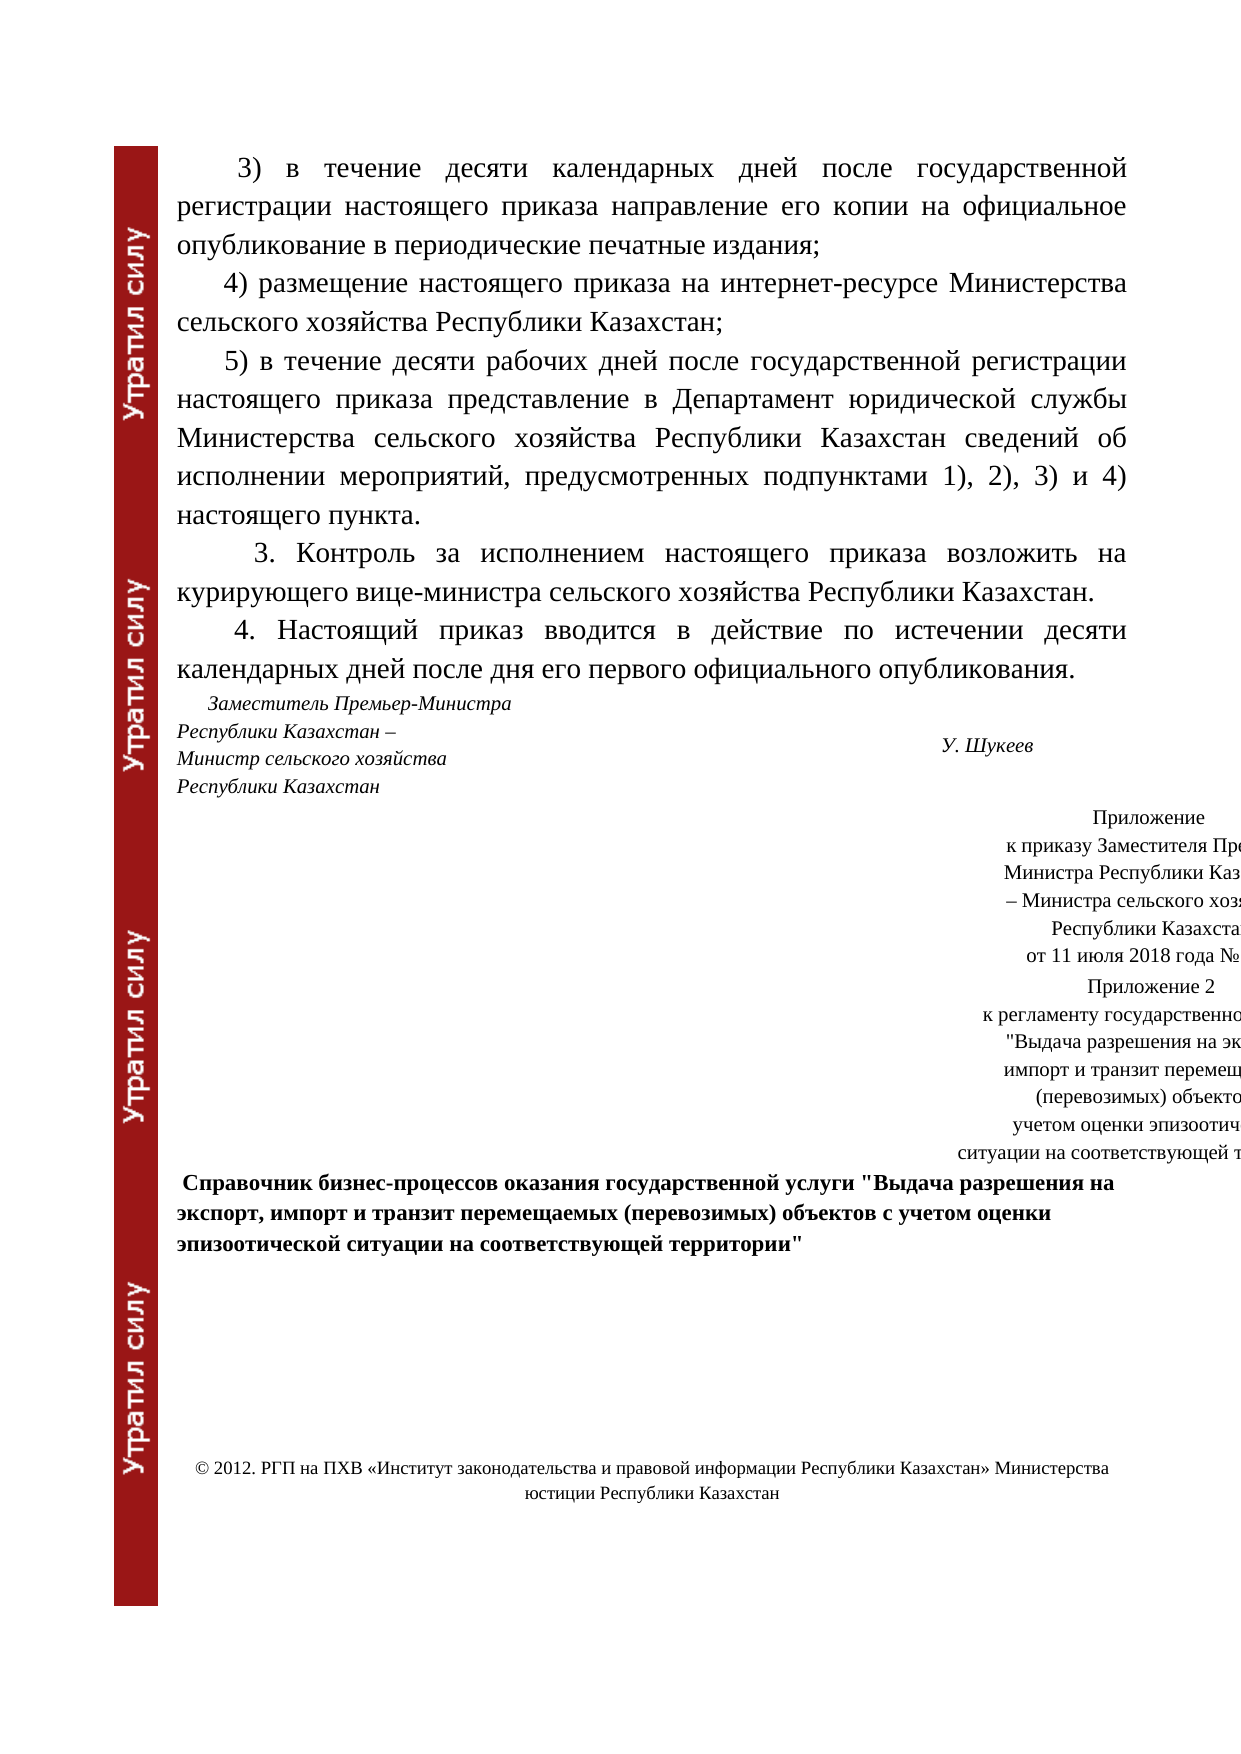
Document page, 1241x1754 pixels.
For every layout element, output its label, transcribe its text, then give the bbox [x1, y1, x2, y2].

picture [114, 1503, 158, 1606]
text 5) в течение десяти рабочих дней после государственной регистрации настоящего приказа представление в Департамент юридической службы Министерства сельского хозяйства Республики Казахстан сведений об исполнении мероприятий, предусмотренных подпунктами 1), 2), 3) и 4) настоящего пункта. [112, 343, 1128, 530]
text 3. Контроль за исполнением настоящего приказа возложить на курирующего вице-министра сельского хозяйства Республики Казахстан. [112, 535, 1128, 607]
table_cell Приложение 2 к регламенту государственной услуги "Выдача разрешения на экспорт, импорт и транзит перемещаемых (перевозимых) объектов с учетом оценки эпизоотической ситуации на соответствующей территории" [912, 973, 1240, 1169]
picture [114, 530, 158, 535]
picture [114, 261, 158, 266]
picture [114, 146, 158, 150]
picture [114, 1256, 158, 1457]
table_header [101, 804, 912, 972]
text 4) размещение настоящего приказа на интернет-ресурсе Министерства сельского хозяйства Республики Казахстан; [112, 266, 1128, 338]
text 3) в течение десяти календарных дней после государственной регистрации настоящего приказа направление его копии на официальное опубликование в периодические печатные издания; [112, 150, 1128, 261]
picture [114, 338, 158, 343]
table_header У. Шукеев [939, 690, 1240, 803]
table_header Приложение к приказу Заместителя Премьер- Министра Республики Казахстан – Министра сельского хозяйства Республики Казахстан от 11 июля 2018 года № 296 [912, 804, 1240, 972]
picture [114, 684, 158, 690]
picture [114, 607, 158, 612]
text Справочник бизнес-процессов оказания государственной услуги "Выдача разрешения на экспорт, импорт и транзит перемещаемых (перевозимых) объектов с учетом оценки эпизоотической ситуации на соответствующей территории" [112, 1169, 1128, 1256]
text © 2012. РГП на ПХВ «Институт законодательства и правовой информации Республики Казахстан» Министерства юстиции Республики Казахстан [112, 1457, 1128, 1503]
text 4. Настоящий приказ вводится в действие по истечении десяти календарных дней после дня его первого официального опубликования. [112, 612, 1128, 684]
table_header Заместитель Премьер-Министра Республики Казахстан – Министр сельского хозяйства Республики Казахстан [101, 690, 939, 803]
table_cell [101, 973, 912, 1169]
